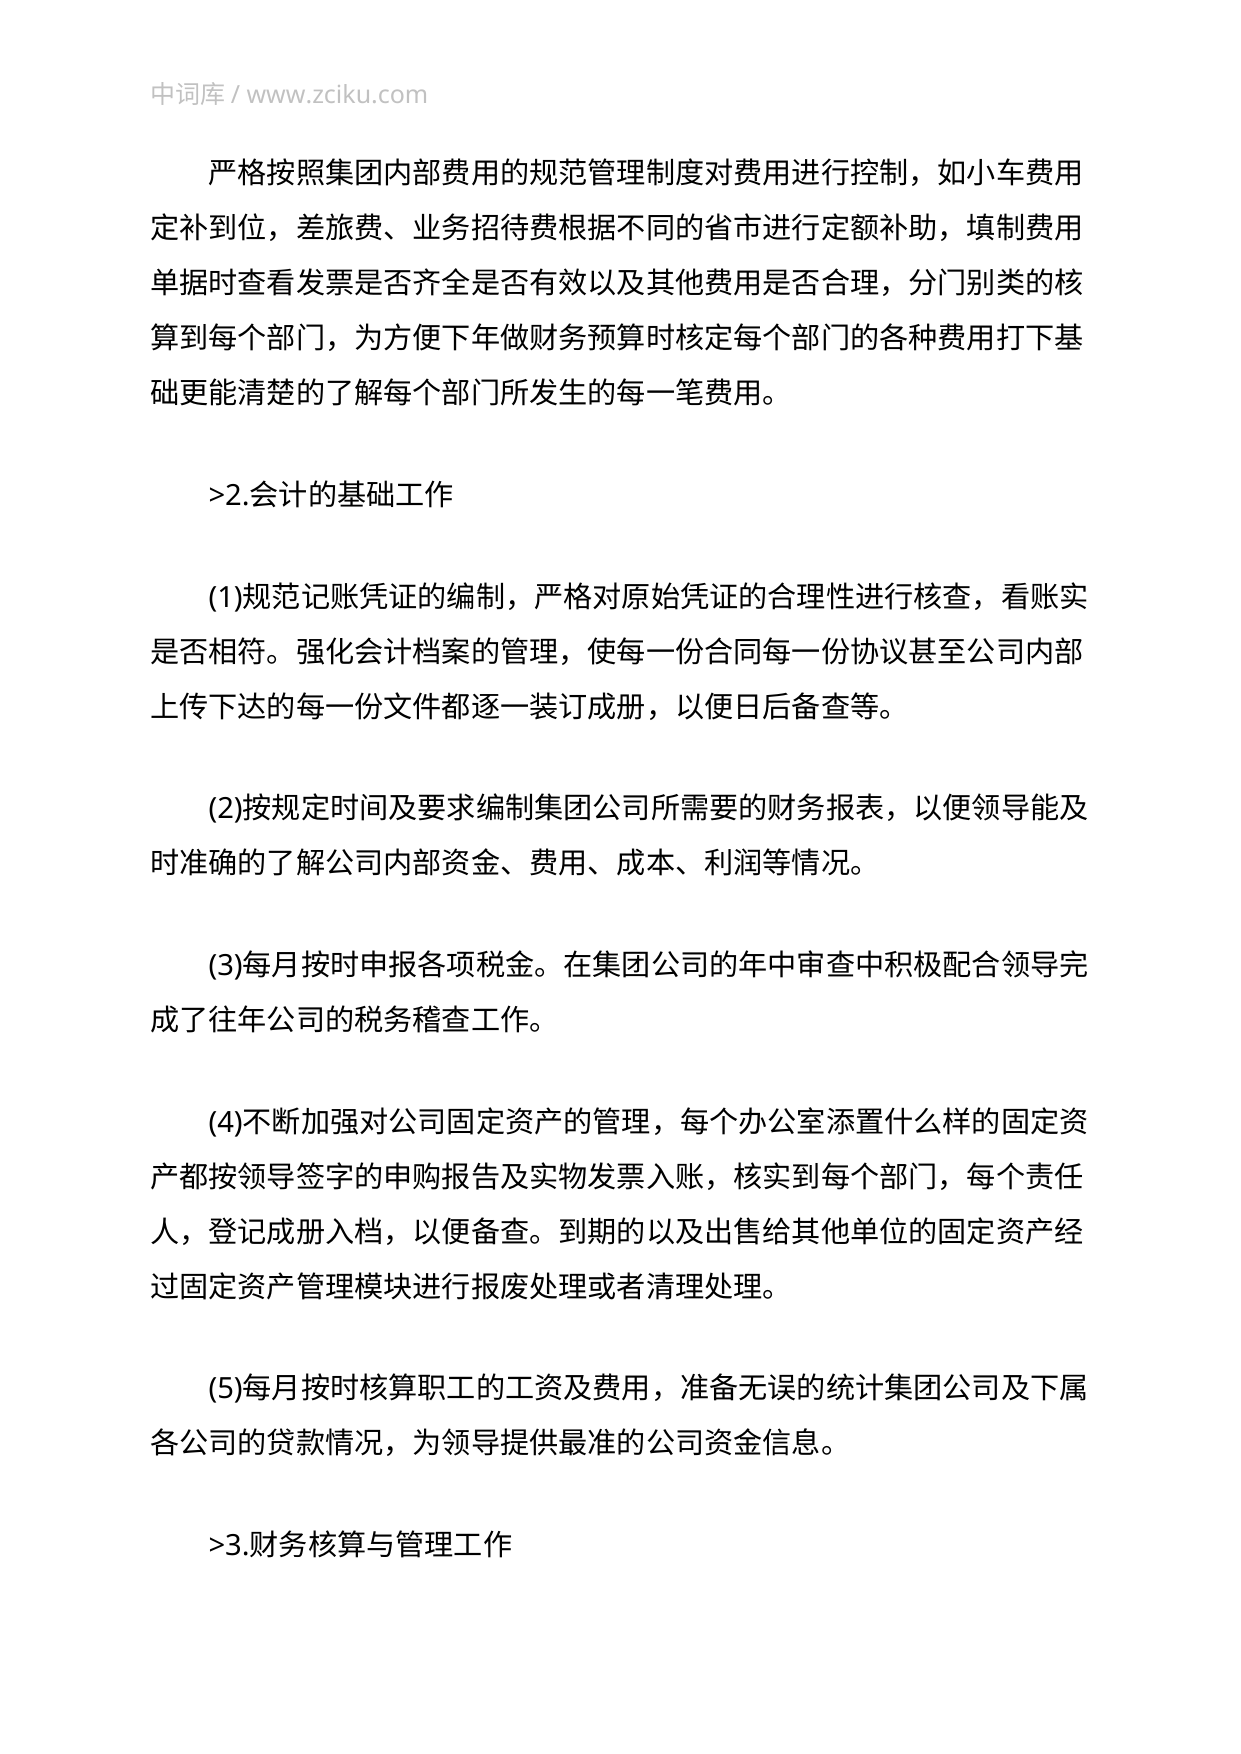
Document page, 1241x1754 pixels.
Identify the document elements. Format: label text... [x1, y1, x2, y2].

text >3.财务核算与管理工作 [150, 1522, 1090, 1564]
text (1)规范记账凭证的编制，严格对原始凭证的合理性进行核查，看账实是否相符。强化会计档案的管理，使每一份合同每一份协议甚至公司内部上传下达的每一份文件都逐一装订成册，以便日后备查等。 [150, 573, 1090, 726]
text 严格按照集团内部费用的规范管理制度对费用进行控制，如小车费用定补到位，差旅费、业务招待费根据不同的省市进行定额补助，填制费用单据时查看发票是否齐全是否有效以及其他费用是否合理，分门别类的核算到每个部门，为方便下年做财务预算时核定每个部门的各种费用打下基础更能清楚的了解每个部门所发生的每一笔费用。 [150, 150, 1090, 412]
text (5)每月按时核算职工的工资及费用，准备无误的统计集团公司及下属各公司的贷款情况，为领导提供最准的公司资金信息。 [150, 1365, 1090, 1462]
text >2.会计的基础工作 [150, 471, 1090, 514]
text (3)每月按时申报各项税金。在集团公司的年中审查中积极配合领导完成了往年公司的税务稽查工作。 [150, 942, 1090, 1039]
text (4)不断加强对公司固定资产的管理，每个办公室添置什么样的固定资产都按领导签字的申购报告及实物发票入账，核实到每个部门，每个责任人，登记成册入档，以便备查。到期的以及出售给其他单位的固定资产经过固定资产管理模块进行报废处理或者清理处理。 [150, 1098, 1090, 1306]
text (2)按规定时间及要求编制集团公司所需要的财务报表，以便领导能及时准确的了解公司内部资金、费用、成本、利润等情况。 [150, 785, 1090, 882]
